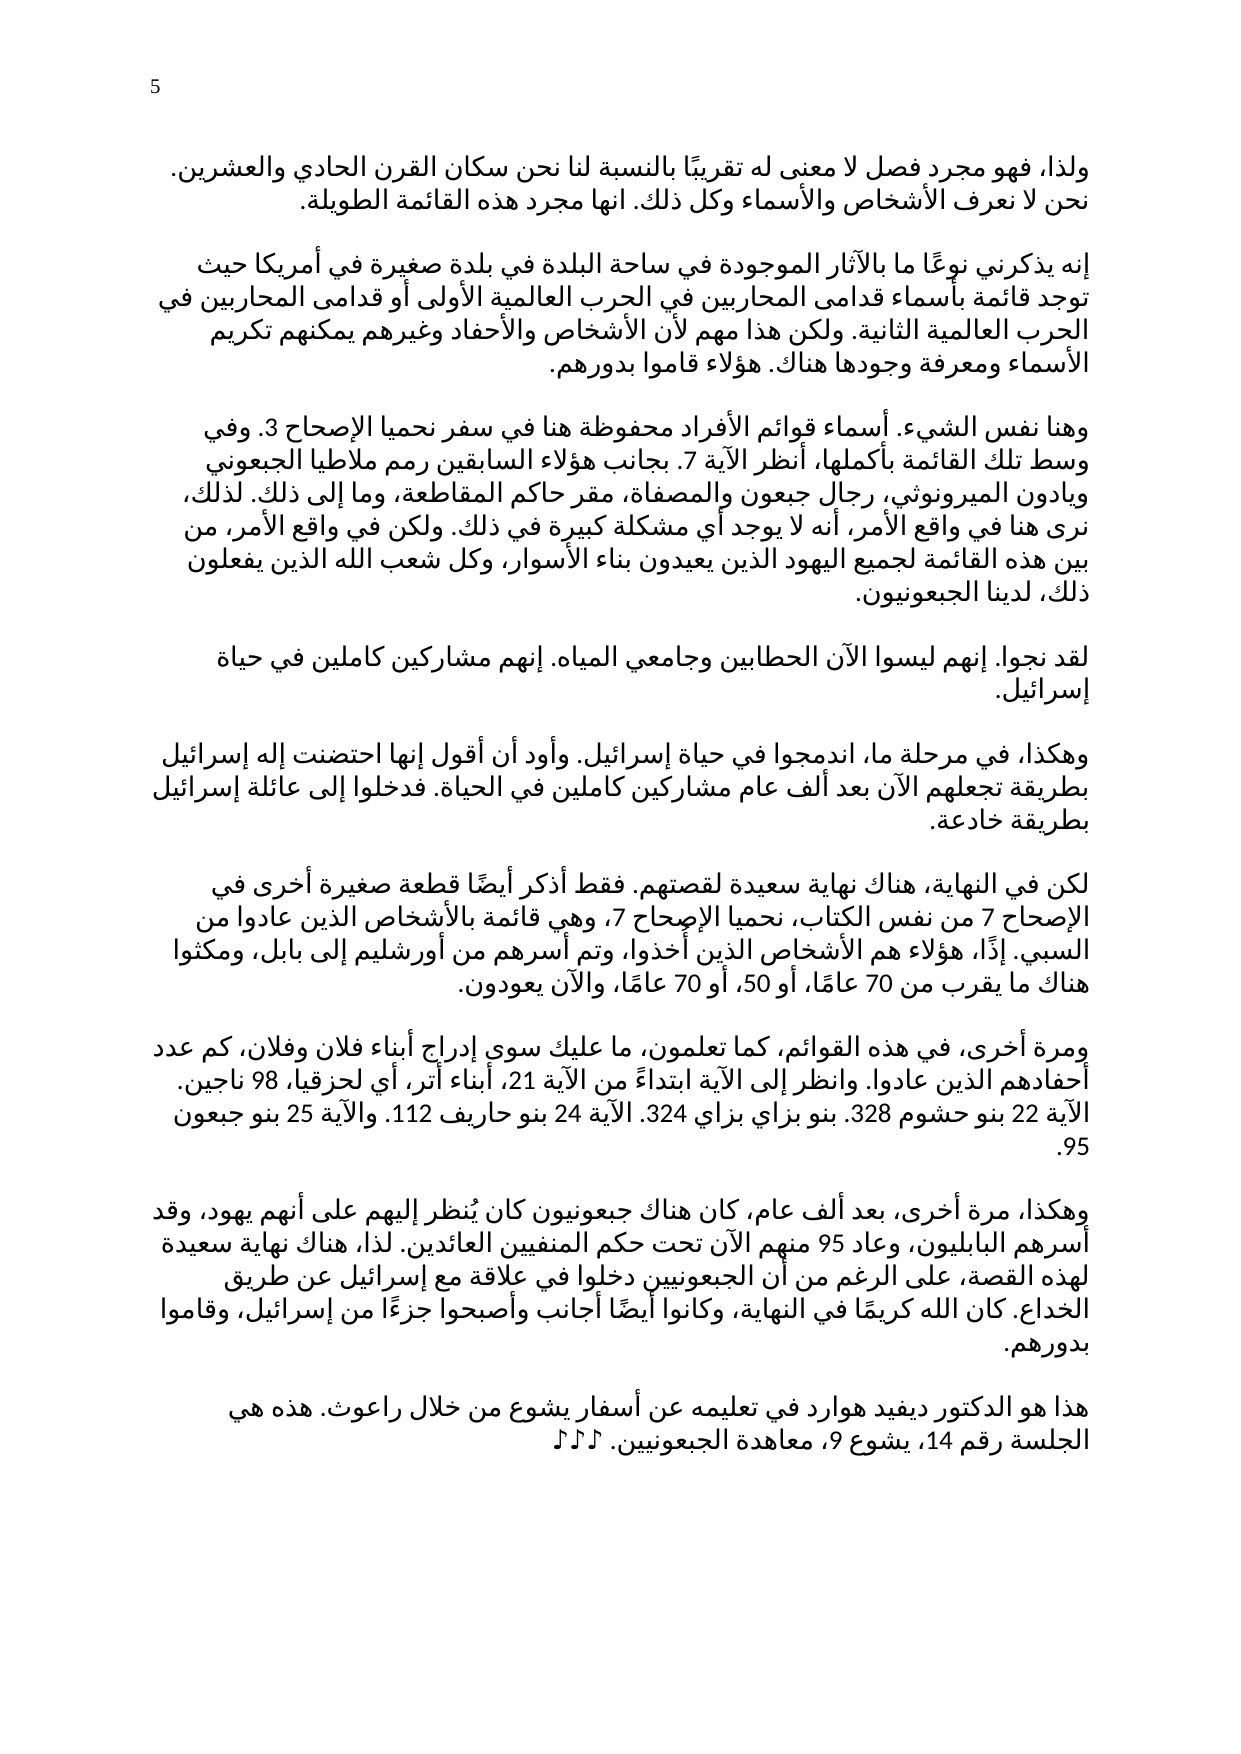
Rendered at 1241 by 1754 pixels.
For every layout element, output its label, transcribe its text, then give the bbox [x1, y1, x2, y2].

text وهكذا، مرة أخرى، بعد ألف عام، كان هناك جبعونيون كان يُنظر إليهم على أنهم يهود، وقد أسرهم البابليون، وعاد 95 منهم الآن تحت حكم المنفيين العائدين. لذا، هناك نهاية سعيدة لهذه القصة، على الرغم من أن الجبعونيين دخلوا في علاقة مع إسرائيل عن طريق الخداع. كان الله كريمًا في النهاية، وكانوا أيضًا أجانب وأصبحوا جزءًا من إسرائيل، وقاموا بدورهم. [150, 1193, 1090, 1359]
text وهنا نفس الشيء. أسماء قوائم الأفراد محفوظة هنا في سفر نحميا الإصحاح 3. وفي وسط تلك القائمة بأكملها، أنظر الآية 7. بجانب هؤلاء السابقين رمم ملاطيا الجبعوني ويادون الميرونوثي، رجال جبعون والمصفاة، مقر حاكم المقاطعة، وما إلى ذلك. لذلك، نرى هنا في واقع الأمر، أنه لا يوجد أي مشكلة كبيرة في ذلك. ولكن في واقع الأمر، من بين هذه القائمة لجميع اليهود الذين يعيدون بناء الأسوار، وكل شعب الله الذين يفعلون ذلك، لدينا الجبعونيون. [150, 410, 1090, 608]
text ولذا، فهو مجرد فصل لا معنى له تقريبًا بالنسبة لنا نحن سكان القرن الحادي والعشرين. نحن لا نعرف الأشخاص والأسماء وكل ذلك. انها مجرد هذه القائمة الطويلة. [150, 150, 1090, 216]
text إنه يذكرني نوعًا ما بالآثار الموجودة في ساحة البلدة في بلدة صغيرة في أمريكا حيث توجد قائمة بأسماء قدامى المحاربين في الحرب العالمية الأولى أو قدامى المحاربين في الحرب العالمية الثانية. ولكن هذا مهم لأن الأشخاص والأحفاد وغيرهم يمكنهم تكريم الأسماء ومعرفة وجودها هناك. هؤلاء قاموا بدورهم. [150, 247, 1090, 379]
text هذا هو الدكتور ديفيد هوارد في تعليمه عن أسفار يشوع من خلال راعوث. هذه هي الجلسة رقم 14، يشوع 9، معاهدة الجبعونيين. ♪♪♪ [150, 1390, 1090, 1456]
text لقد نجوا. إنهم ليسوا الآن الحطابين وجامعي المياه. إنهم مشاركين كاملين في حياة إسرائيل. [150, 640, 1090, 706]
text ومرة أخرى، في هذه القوائم، كما تعلمون، ما عليك سوى إدراج أبناء فلان وفلان، كم عدد أحفادهم الذين عادوا. وانظر إلى الآية ابتداءً من الآية 21، أبناء أتر، أي لحزقيا، 98 ناجين. الآية 22 بنو حشوم 328. بنو بزاي بزاي 324. الآية 24 بنو حاريف 112. والآية 25 بنو جبعون 95. [150, 1030, 1090, 1162]
text وهكذا، في مرحلة ما، اندمجوا في حياة إسرائيل. وأود أن أقول إنها احتضنت إله إسرائيل بطريقة تجعلهم الآن بعد ألف عام مشاركين كاملين في الحياة. فدخلوا إلى عائلة إسرائيل بطريقة خادعة. [150, 737, 1090, 836]
text لكن في النهاية، هناك نهاية سعيدة لقصتهم. فقط أذكر أيضًا قطعة صغيرة أخرى في الإصحاح 7 من نفس الكتاب، نحميا الإصحاح 7، وهي قائمة بالأشخاص الذين عادوا من السبي. إذًا، هؤلاء هم الأشخاص الذين أُخذوا، وتم أسرهم من أورشليم إلى بابل، ومكثوا هناك ما يقرب من 70 عامًا، أو 50، أو 70 عامًا، والآن يعودون. [150, 867, 1090, 999]
